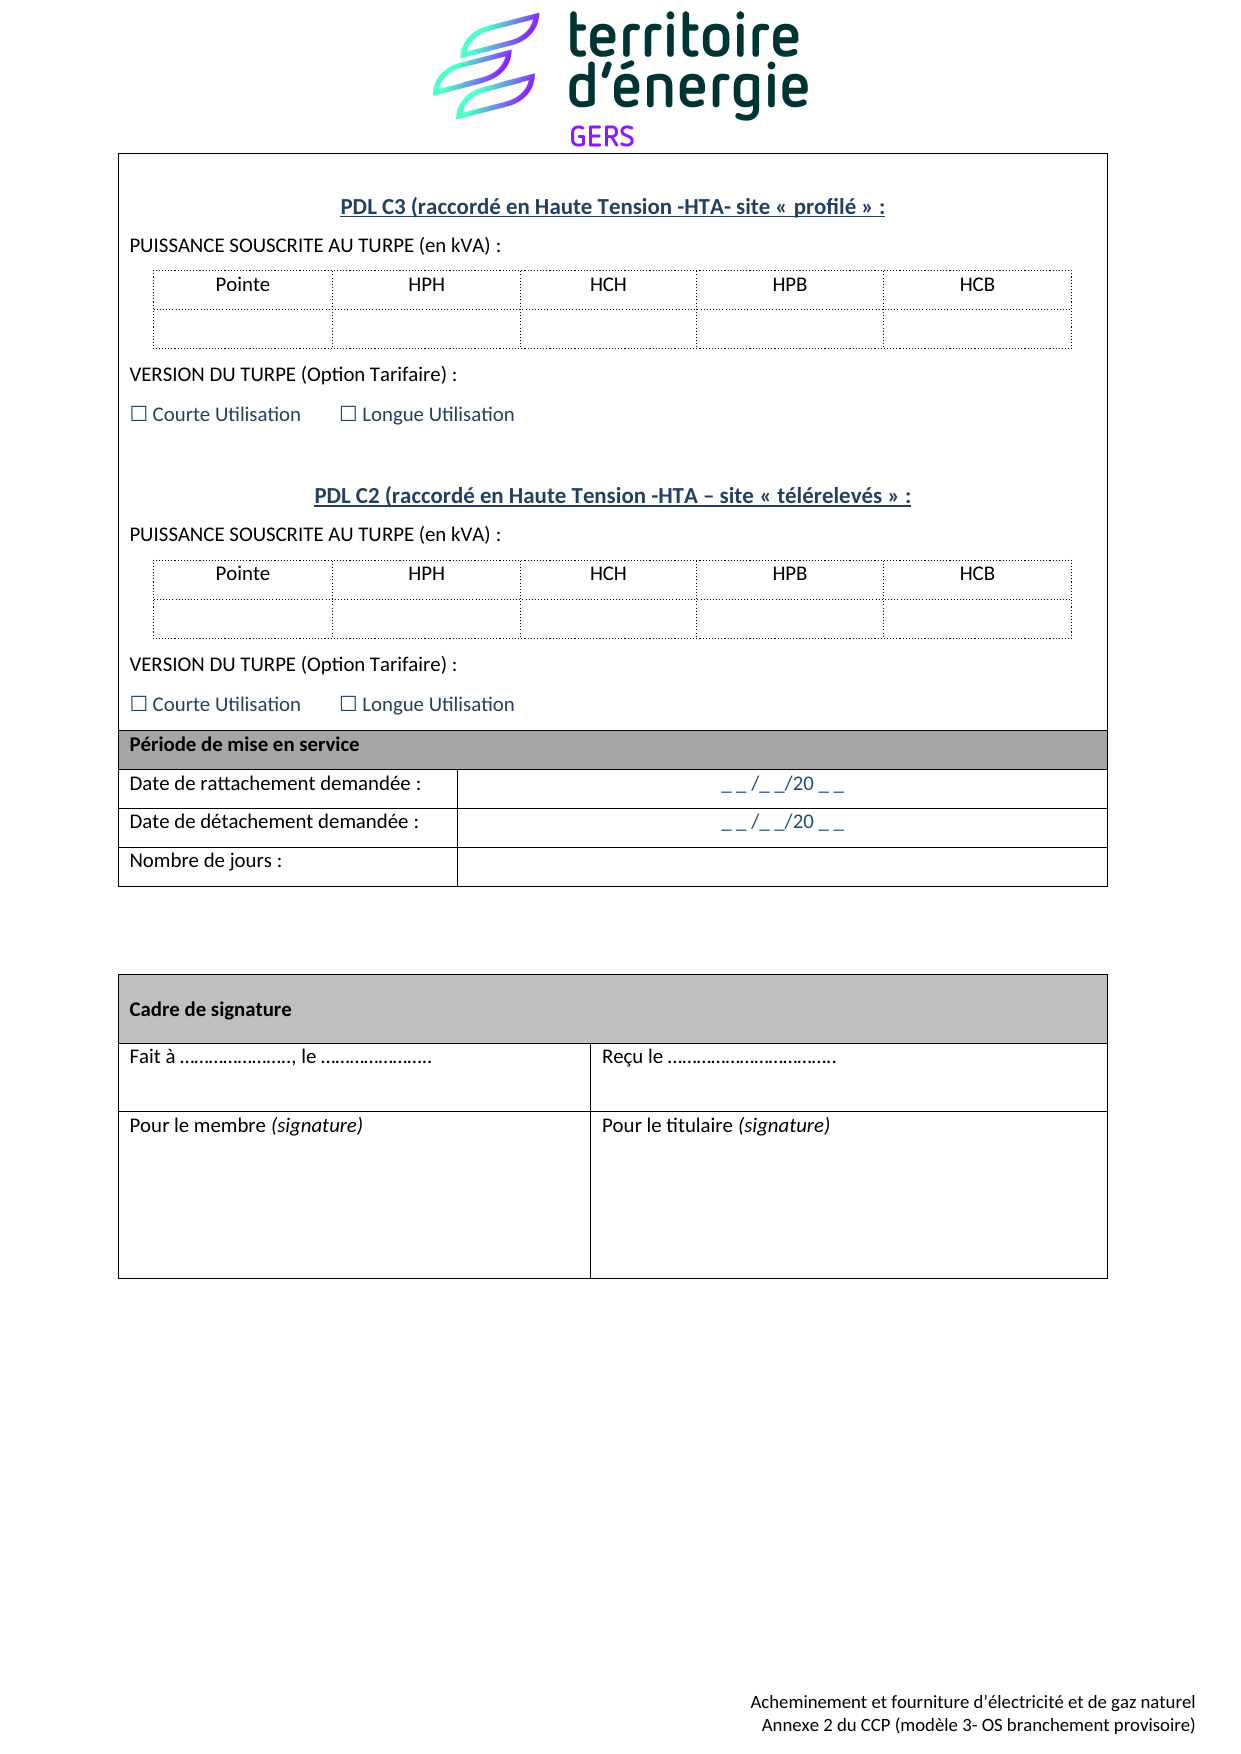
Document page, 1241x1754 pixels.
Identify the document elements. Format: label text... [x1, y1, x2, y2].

table_cell Date de détachement demandée : [119, 809, 457, 847]
picture [432, 11, 808, 153]
table_cell Reçu le …………………………….. [591, 1044, 1107, 1111]
table_cell Période de mise en service [119, 731, 1107, 769]
table_cell Fait à ………………….., le ………………….. [119, 1044, 590, 1111]
table_cell _ _ /_ _/20 _ _ [458, 770, 1107, 808]
table_header Cadre de signature [119, 975, 1107, 1043]
table_cell _ _ /_ _/20 _ _ [458, 809, 1107, 847]
table_cell Date de rattachement demandée : [119, 770, 457, 808]
table_cell Pour le membre (signature) [119, 1112, 590, 1278]
table_cell Pour le titulaire (signature) [591, 1112, 1107, 1278]
table_cell [458, 848, 1107, 886]
table_cell Nombre de jours : [119, 848, 457, 886]
